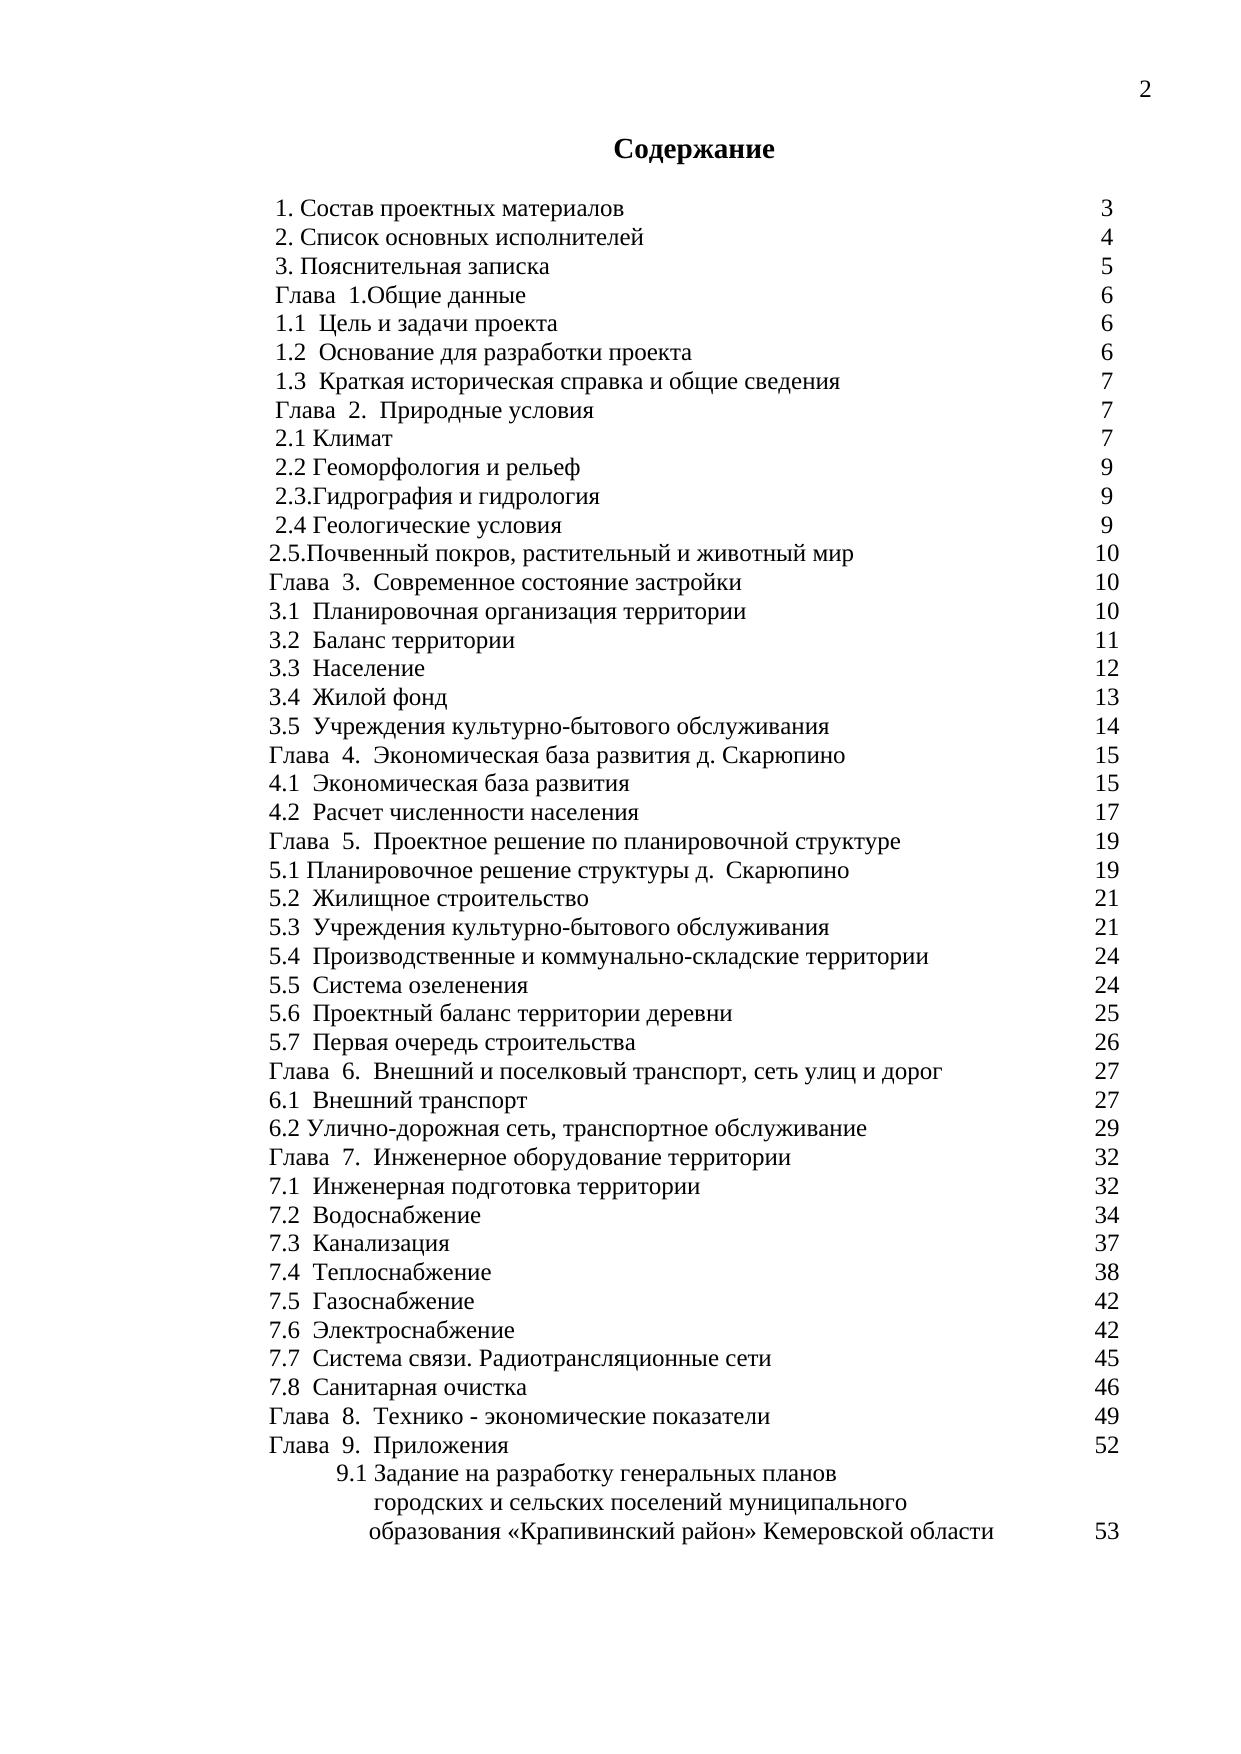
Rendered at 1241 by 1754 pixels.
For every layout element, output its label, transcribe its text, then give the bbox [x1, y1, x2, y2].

text городских и сельских поселений муниципального [177, 1487, 1152, 1516]
text 9.1 Задание на разработку генеральных планов [177, 1458, 1152, 1487]
text 7.8 Санитарная очистка 46 [177, 1372, 1152, 1401]
text 3.3 Население 12 [177, 653, 1152, 682]
text 2.2 Геоморфология и рельеф 9 [177, 452, 1152, 481]
text Глава 2. Природные условия 7 [177, 395, 1152, 423]
text 2.5.Почвенный покров, растительный и животный мир 10 [177, 538, 1152, 567]
text 7.5 Газоснабжение 42 [177, 1286, 1152, 1315]
text 7.3 Канализация 37 [177, 1228, 1152, 1257]
text 3. Пояснительная записка 5 [177, 251, 1152, 280]
text 2. Список основных исполнителей 4 [177, 222, 1152, 251]
text 7.2 Водоснабжение 34 [177, 1200, 1152, 1228]
text 7.6 Электроснабжение 42 [177, 1315, 1152, 1343]
text 4.2 Расчет численности населения 17 [177, 797, 1152, 826]
text Глава 7. Инженерное оборудование территории 32 [177, 1142, 1152, 1171]
text 6.1 Внешний транспорт 27 [177, 1085, 1152, 1113]
text Глава 9. Приложения 52 [177, 1430, 1152, 1458]
text 6.2 Улично-дорожная сеть, транспортное обслуживание 29 [177, 1113, 1152, 1142]
text Глава 1.Общие данные 6 [177, 280, 1152, 308]
text 5.4 Производственные и коммунально-складские территории 24 [177, 941, 1152, 970]
text 2.1 Климат 7 [177, 423, 1152, 452]
text 7.7 Система связи. Радиотрансляционные сети 45 [177, 1343, 1152, 1372]
text 4.1 Экономическая база развития 15 [177, 768, 1152, 797]
text Глава 6. Внешний и поселковый транспорт, сеть улиц и дорог 27 [177, 1056, 1152, 1085]
text 3.4 Жилой фонд 13 [177, 682, 1152, 711]
text 5.5 Система озеленения 24 [177, 970, 1152, 998]
text 2.4 Геологические условия 9 [177, 510, 1152, 538]
text 5.6 Проектный баланс территории деревни 25 [177, 998, 1152, 1027]
text Глава 8. Технико - экономические показатели 49 [177, 1401, 1152, 1430]
text образования «Крапивинский район» Кемеровской области 53 [177, 1516, 1152, 1545]
text 5.1 Планировочное решение структуры д. Скарюпино 19 [177, 855, 1152, 883]
text 3.1 Планировочная организация территории 10 [177, 596, 1152, 625]
text 7.4 Теплоснабжение 38 [177, 1257, 1152, 1286]
text Глава 3. Современное состояние застройки 10 [177, 567, 1152, 596]
text 5.2 Жилищное строительство 21 [177, 883, 1152, 912]
text 5.7 Первая очередь строительства 26 [177, 1027, 1152, 1056]
text 3.2 Баланс территории 11 [177, 625, 1152, 653]
text 1.1 Цель и задачи проекта 6 [177, 308, 1152, 337]
text Содержание [177, 131, 1152, 165]
text 7.1 Инженерная подготовка территории 32 [177, 1171, 1152, 1200]
text 5.3 Учреждения культурно-бытового обслуживания 21 [177, 912, 1152, 941]
text 2.3.Гидрография и гидрология 9 [177, 481, 1152, 510]
text 1. Состав проектных материалов 3 [177, 193, 1152, 222]
text 3.5 Учреждения культурно-бытового обслуживания 14 [177, 711, 1152, 740]
text 1.2 Основание для разработки проекта 6 [177, 337, 1152, 366]
text Глава 5. Проектное решение по планировочной структуре 19 [177, 826, 1152, 855]
text 1.3 Краткая историческая справка и общие сведения 7 [177, 366, 1152, 395]
text Глава 4. Экономическая база развития д. Скарюпино 15 [177, 740, 1152, 768]
